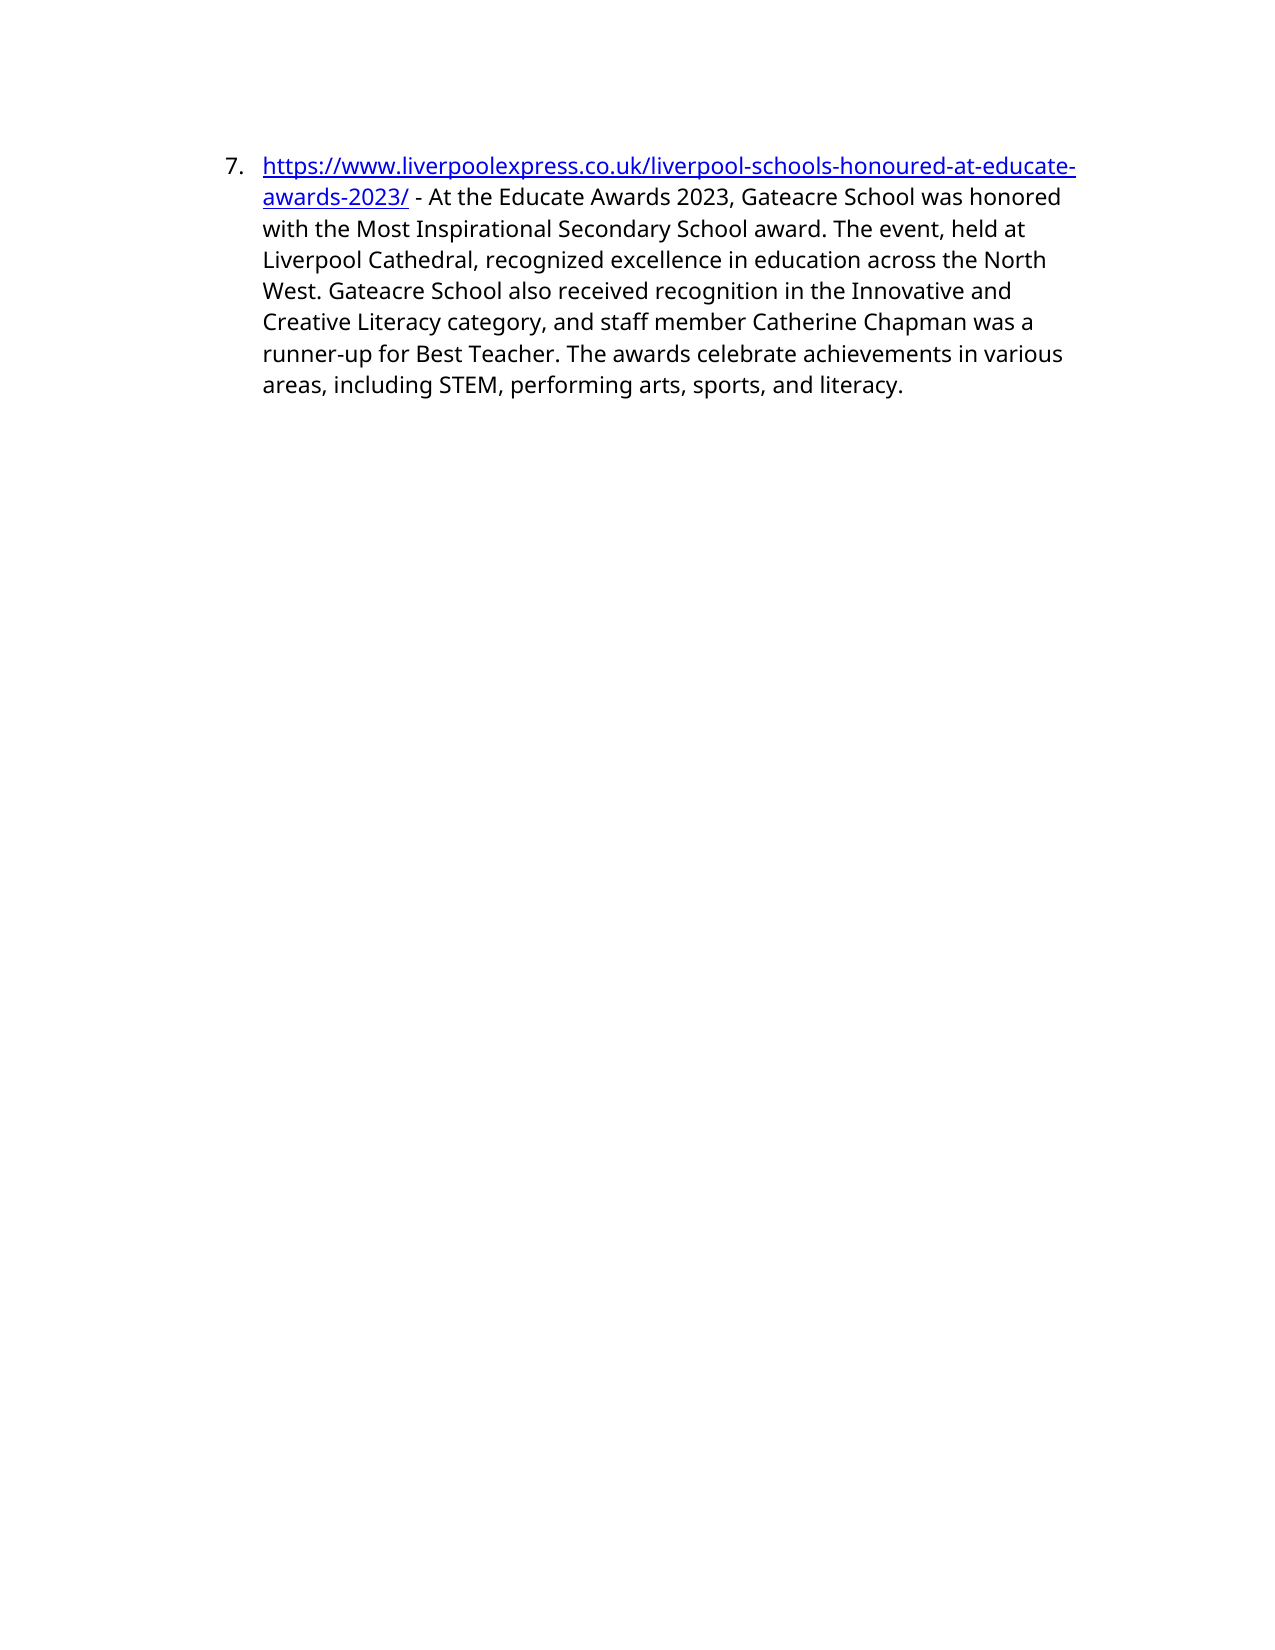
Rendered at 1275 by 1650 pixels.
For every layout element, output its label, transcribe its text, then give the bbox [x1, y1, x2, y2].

list https://www.liverpoolexpress.co.uk/liverpool-schools-honoured-at-educate-awards-2023/ - At the Educate Awards 2023, Gateacre School was honored with the Most Inspirational Secondary School award. The event, held at Liverpool Cathedral, recognized excellence in education across the North West. Gateacre School also received recognition in the Innovative and Creative Literacy category, and staff member Catherine Chapman was a runner-up for Best Teacher. The awards celebrate achievements in various areas, including STEM, performing arts, sports, and literacy. [225, 150, 1087, 400]
